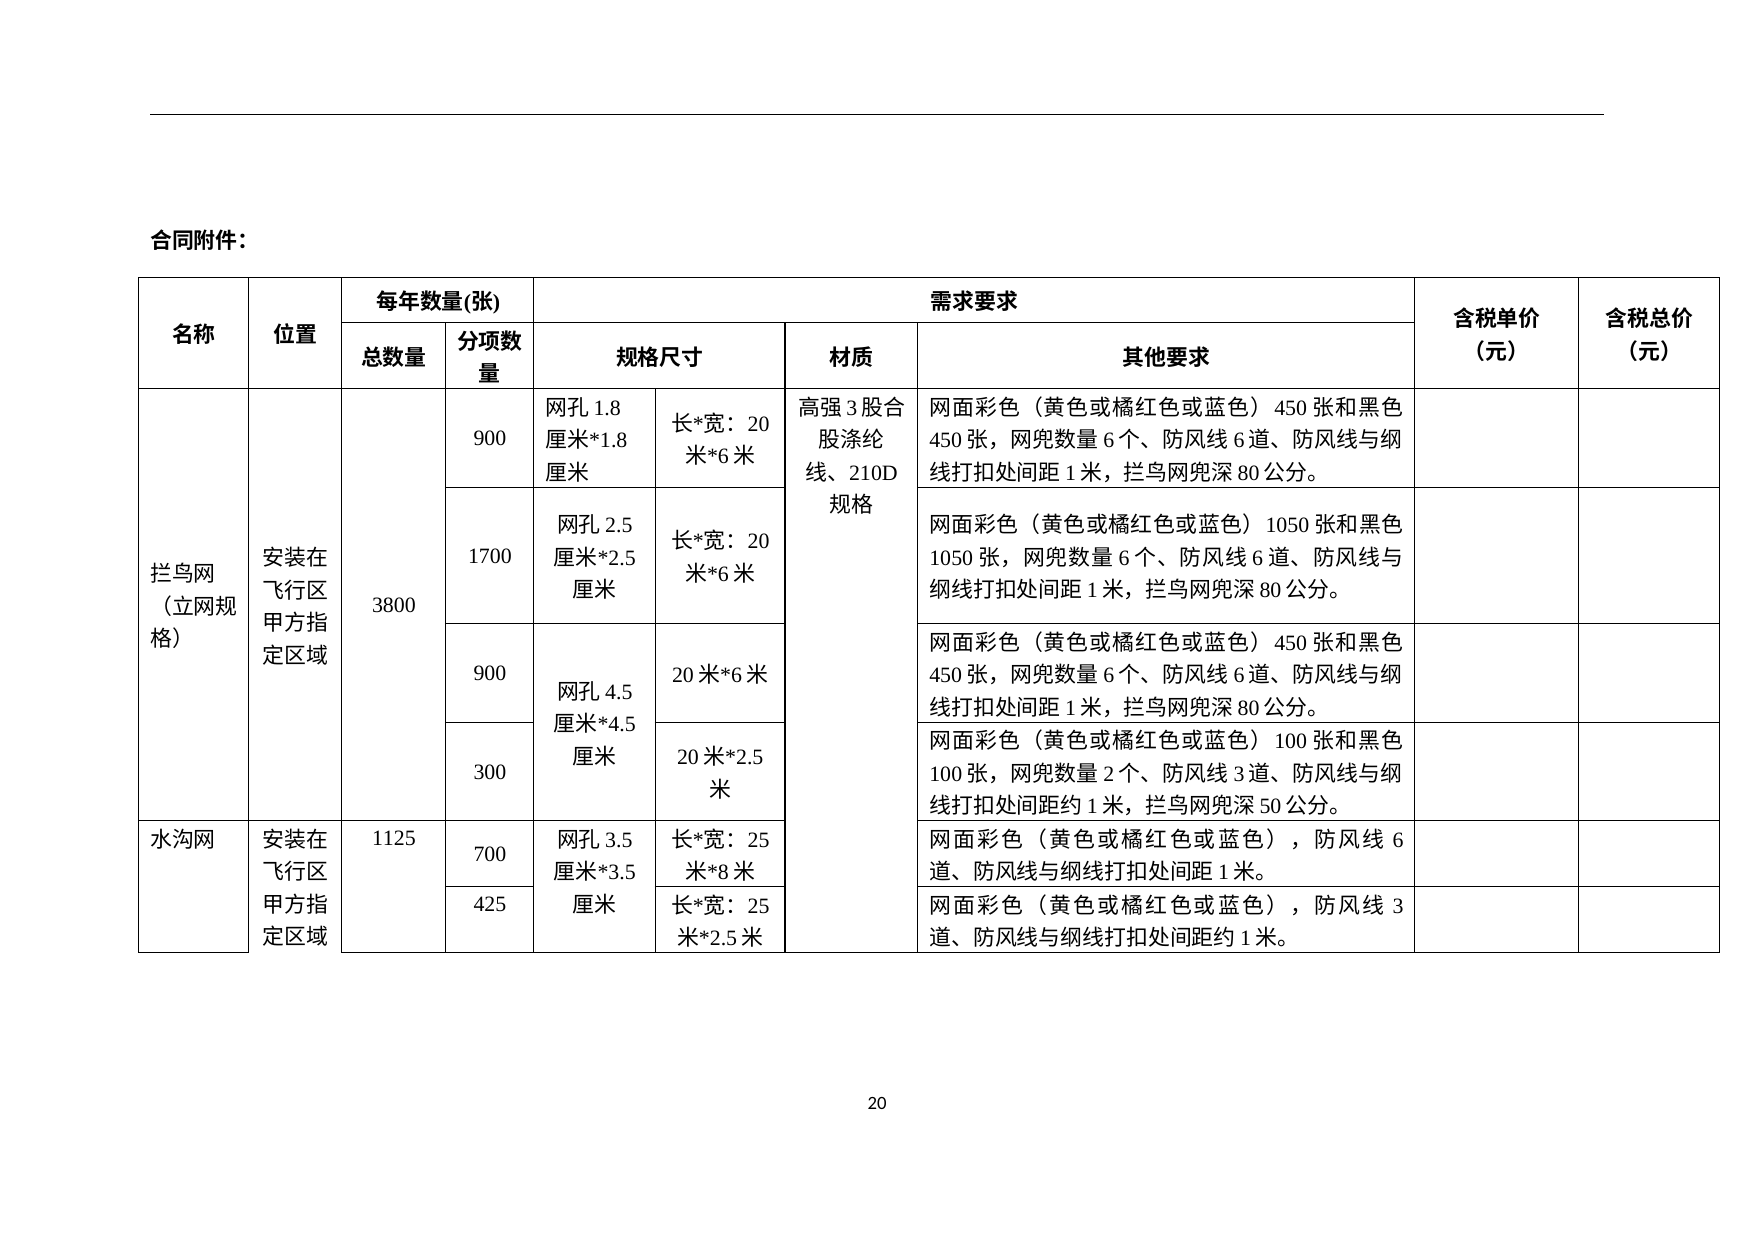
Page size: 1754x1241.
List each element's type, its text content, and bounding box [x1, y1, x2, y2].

table_cell 900 [446, 624, 533, 722]
table_cell 425 [446, 887, 533, 952]
table_cell 20米*6米 [656, 624, 784, 722]
title 合同附件： [150, 223, 1604, 255]
table_cell 网孔2.5厘米*2.5厘米 [534, 488, 655, 623]
table_cell 高强3股合股涤纶线、210D规格 [786, 389, 917, 952]
table_cell 安装在飞行区甲方指定区域 [249, 821, 341, 952]
table_cell [1415, 887, 1578, 952]
table_cell [1579, 488, 1719, 623]
table_cell 网面彩色（黄色或橘红色或蓝色）100张和黑色100张，网兜数量2个、防风线3道、防风线与纲线打扣处间距约1米，拦鸟网兜深50公分。 [918, 723, 1414, 820]
table_cell [1579, 821, 1719, 886]
table_cell 拦鸟网（立网规格） [139, 389, 248, 820]
table_cell 网面彩色（黄色或橘红色或蓝色）1050张和黑色1050张，网兜数量6个、防风线6道、防风线与纲线打扣处间距1米，拦鸟网兜深80公分。 [918, 488, 1414, 623]
table_header 含税总价（元） [1579, 278, 1719, 388]
table_cell 网面彩色（黄色或橘红色或蓝色），防风线6道、防风线与纲线打扣处间距1米。 [918, 821, 1414, 886]
table_cell 长*宽：20米*6米 [656, 389, 784, 487]
table_cell 分项数量 [446, 323, 533, 388]
table_cell 材质 [786, 323, 917, 388]
table_cell 网孔1.8厘米*1.8厘米 [534, 389, 655, 487]
table_cell [1415, 723, 1578, 820]
table_cell 3800 [342, 389, 445, 820]
table_cell 网孔4.5厘米*4.5厘米 [534, 624, 655, 820]
table_cell 长*宽：20米*6米 [656, 488, 784, 623]
table_cell [1579, 723, 1719, 820]
table_cell 1700 [446, 488, 533, 623]
table_cell 1125 [342, 821, 445, 952]
table_cell 300 [446, 723, 533, 820]
table_cell 总数量 [342, 323, 445, 388]
table_cell 其他要求 [918, 323, 1414, 388]
table_cell 长*宽：25米*2.5米 [656, 887, 784, 952]
table_cell 700 [446, 821, 533, 886]
table_cell 900 [446, 389, 533, 487]
table_cell 20米*2.5米 [656, 723, 784, 820]
table_cell [1579, 389, 1719, 487]
table_cell [1415, 821, 1578, 886]
table_header 位置 [249, 278, 341, 388]
table_header 需求要求 [534, 278, 1414, 322]
table_header 含税单价（元） [1415, 278, 1578, 388]
table_cell 长*宽：25米*8米 [656, 821, 784, 886]
table_cell [1415, 624, 1578, 722]
table_cell 网面彩色（黄色或橘红色或蓝色），防风线3道、防风线与纲线打扣处间距约1米。 [918, 887, 1414, 952]
table_cell [1579, 624, 1719, 722]
table_header 每年数量(张) [342, 278, 533, 322]
table_cell 网面彩色（黄色或橘红色或蓝色）450张和黑色450张，网兜数量6个、防风线6道、防风线与纲线打扣处间距1米，拦鸟网兜深80公分。 [918, 624, 1414, 722]
table_cell [1415, 389, 1578, 487]
table_cell 水沟网 [139, 821, 248, 952]
table_cell 网孔3.5厘米*3.5厘米 [534, 821, 655, 952]
table_cell 安装在飞行区甲方指定区域 [249, 389, 341, 820]
table_cell 网面彩色（黄色或橘红色或蓝色）450张和黑色450张，网兜数量6个、防风线6道、防风线与纲线打扣处间距1米，拦鸟网兜深80公分。 [918, 389, 1414, 487]
table_cell [1415, 488, 1578, 623]
table_cell [1579, 887, 1719, 952]
table_cell 规格尺寸 [534, 323, 784, 388]
table_header 名称 [139, 278, 248, 388]
